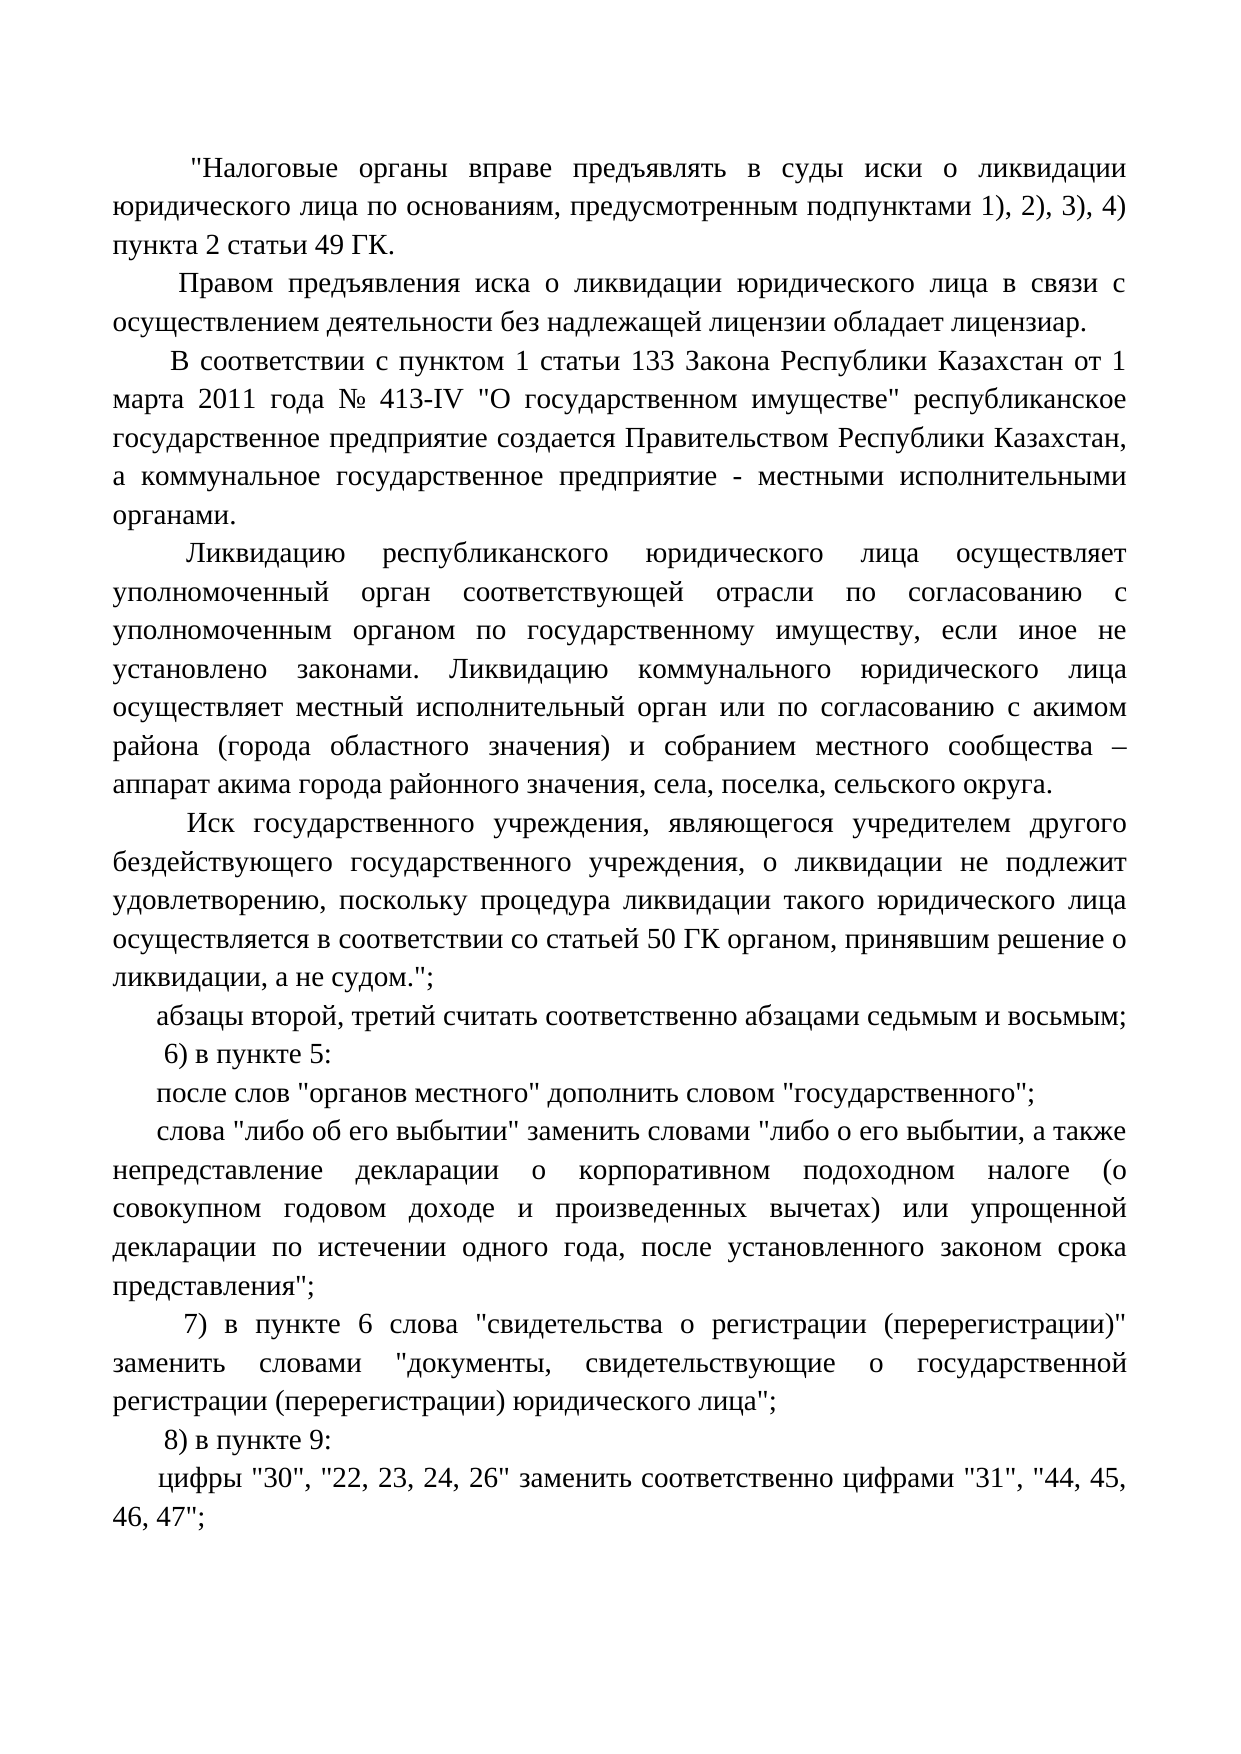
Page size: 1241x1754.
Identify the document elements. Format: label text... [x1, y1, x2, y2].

text Ликвидацию республиканского юридического лица осуществляет уполномоченный орган соответствующей отрасли по согласованию с уполномоченным органом по государственному имуществу, если иное не установлено законами. Ликвидацию коммунального юридического лица осуществляет местный исполнительный орган или по согласованию с акимом района (города областного значения) и собранием местного сообщества – аппарат акима города районного значения, села, поселка, сельского округа. [112, 535, 1128, 800]
text "Налоговые органы вправе предъявлять в суды иски о ликвидации юридического лица по основаниям, предусмотренным подпунктами 1), 2), 3), 4) пункта 2 статьи 49 ГК. [112, 150, 1128, 261]
text 7) в пункте 6 слова "свидетельства о регистрации (перерегистрации)" заменить словами "документы, свидетельствующие о государственной регистрации (перерегистрации) юридического лица"; [112, 1306, 1128, 1417]
text слова "либо об его выбытии" заменить словами "либо о его выбытии, а также непредставление декларации о корпоративном подоходном налоге (о совокупном годовом доходе и произведенных вычетах) или упрощенной декларации по истечении одного года, после установленного законом срока представления"; [112, 1113, 1128, 1301]
text после слов "органов местного" дополнить словом "государственного"; [112, 1075, 1128, 1108]
text абзацы второй, третий считать соответственно абзацами седьмым и восьмым; [112, 998, 1128, 1031]
text цифры "30", "22, 23, 24, 26" заменить соответственно цифрами "31", "44, 45, 46, 47"; [112, 1460, 1128, 1532]
text 8) в пункте 9: [112, 1422, 1128, 1455]
text В соответствии с пунктом 1 статьи 133 Закона Республики Казахстан от 1 марта 2011 года № 413-IV "О государственном имуществе" республиканское государственное предприятие создается Правительством Республики Казахстан, а коммунальное государственное предприятие - местными исполнительными органами. [112, 343, 1128, 530]
text 6) в пункте 5: [112, 1036, 1128, 1070]
text Иск государственного учреждения, являющегося учредителем другого бездействующего государственного учреждения, о ликвидации не подлежит удовлетворению, поскольку процедура ликвидации такого юридического лица осуществляется в соответствии со статьей 50 ГК органом, принявшим решение о ликвидации, а не судом."; [112, 805, 1128, 993]
text Правом предъявления иска о ликвидации юридического лица в связи с осуществлением деятельности без надлежащей лицензии обладает лицензиар. [112, 266, 1128, 338]
